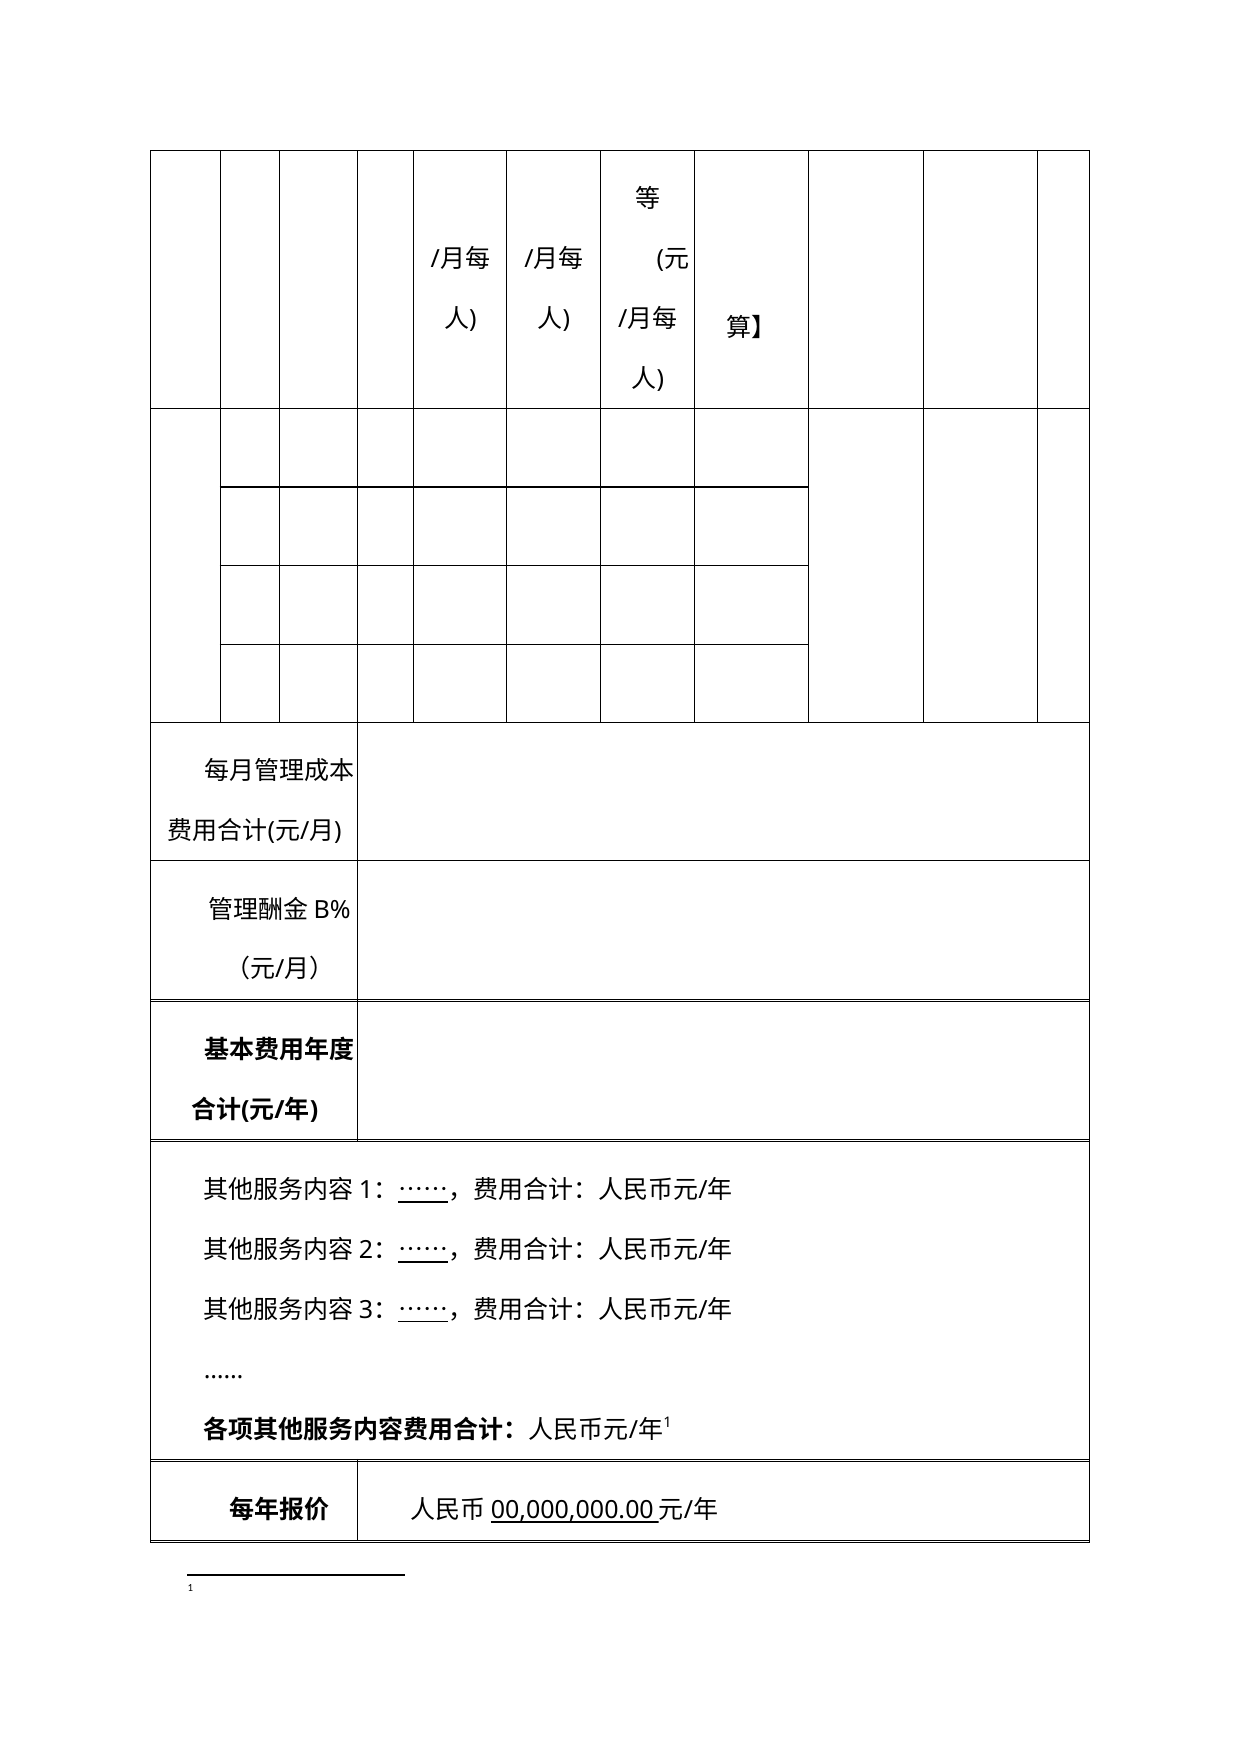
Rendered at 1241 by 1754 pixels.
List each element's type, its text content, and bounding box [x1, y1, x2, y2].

table_cell [695, 488, 808, 565]
table_cell [809, 409, 923, 722]
table_cell 人民币00,000,000.00元/年 [358, 1462, 1089, 1539]
table_cell [1038, 409, 1089, 722]
table_cell 管理酬金B% （元/月） [151, 861, 357, 999]
table_cell 其他服务内容1：……，费用合计：人民币元/年 其他服务内容2：……，费用合计：人民币元/年 其他服务内容3：……，费用合计：人民币元/年 …… 各项其他服务内容费用合计：人民币元/年 [151, 1142, 1089, 1459]
table_cell [507, 645, 600, 722]
table_cell [414, 645, 506, 722]
table_cell [601, 645, 694, 722]
table_cell [507, 409, 600, 486]
table_cell 社保 (元/月每人) [507, 151, 600, 408]
table_cell [601, 488, 694, 565]
table_cell [601, 409, 694, 486]
table_cell [358, 861, 1089, 999]
table_cell [695, 566, 808, 643]
table_cell [924, 409, 1037, 722]
table_cell [280, 409, 357, 486]
table_cell [414, 566, 506, 643]
table_cell [358, 566, 413, 643]
table_cell [414, 409, 506, 486]
table_cell [695, 645, 808, 722]
table_cell [414, 488, 506, 565]
table_cell [358, 409, 413, 486]
table_cell [221, 409, 279, 486]
table_cell [221, 566, 279, 643]
table_cell 公积金及福利费等 (元/月每人) [601, 151, 694, 408]
table_cell [507, 566, 600, 643]
table_cell [358, 1002, 1089, 1139]
table_cell [601, 566, 694, 643]
table_cell [280, 488, 357, 565]
table_cell [280, 566, 357, 643]
table_cell [695, 409, 808, 486]
table_cell [151, 409, 220, 722]
table_cell [221, 488, 279, 565]
table_cell [358, 645, 413, 722]
table_cell [221, 645, 279, 722]
table_cell 每年报价 [151, 1462, 357, 1539]
table_cell [280, 645, 357, 722]
table_cell [358, 488, 413, 565]
table_cell [507, 488, 600, 565]
table_cell 工资 (元/月每人) [414, 151, 506, 408]
table_cell 基本费用年度合计(元/年) [151, 1002, 357, 1139]
table_cell 每月管理成本费用合计(元/月) [151, 723, 357, 860]
table_cell [358, 723, 1089, 860]
